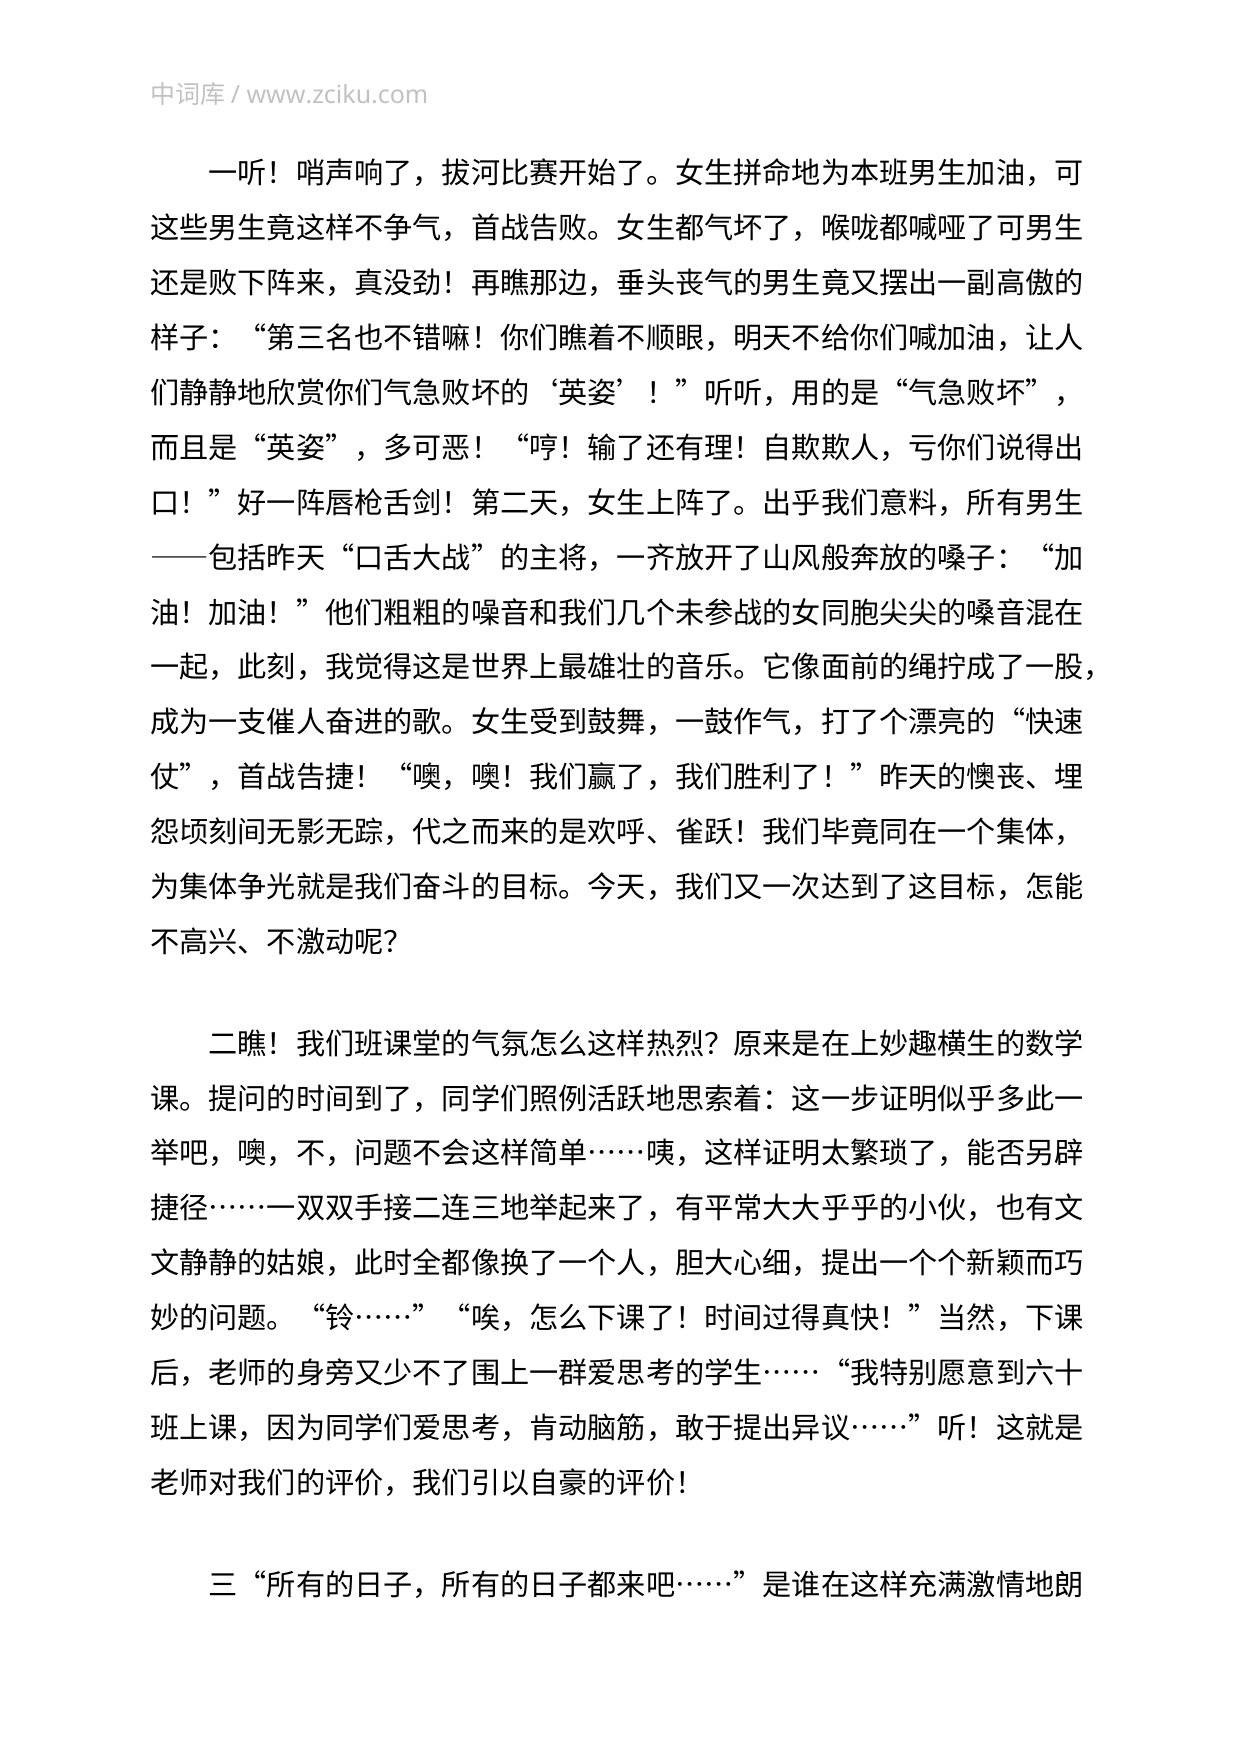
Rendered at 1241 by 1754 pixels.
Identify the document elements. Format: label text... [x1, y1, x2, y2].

text 一听！哨声响了，拔河比赛开始了。女生拼命地为本班男生加油，可这些男生竟这样不争气，首战告败。女生都气坏了，喉咙都喊哑了可男生还是败下阵来，真没劲！再瞧那边，垂头丧气的男生竟又摆出一副高傲的样子：“第三名也不错嘛！你们瞧着不顺眼，明天不给你们喊加油，让人们静静地欣赏你们气急败坏的‘英姿’！”听听，用的是“气急败坏”，而且是“英姿”，多可恶！“哼！输了还有理！自欺欺人，亏你们说得出口！”好一阵唇枪舌剑！第二天，女生上阵了。出乎我们意料，所有男生——包括昨天“口舌大战”的主将，一齐放开了山风般奔放的嗓子：“加油！加油！”他们粗粗的噪音和我们几个未参战的女同胞尖尖的嗓音混在一起，此刻，我觉得这是世界上最雄壮的音乐。它像面前的绳拧成了一股，成为一支催人奋进的歌。女生受到鼓舞，一鼓作气，打了个漂亮的“快速仗”，首战告捷！“噢，噢！我们赢了，我们胜利了！”昨天的懊丧、埋怨顷刻间无影无踪，代之而来的是欢呼、雀跃！我们毕竟同在一个集体，为集体争光就是我们奋斗的目标。今天，我们又一次达到了这目标，怎能不高兴、不激动呢？ [150, 150, 1090, 961]
text 二瞧！我们班课堂的气氛怎么这样热烈？原来是在上妙趣横生的数学课。提问的时间到了，同学们照例活跃地思索着：这一步证明似乎多此一举吧，噢，不，问题不会这样简单……咦，这样证明太繁琐了，能否另辟捷径……一双双手接二连三地举起来了，有平常大大乎乎的小伙，也有文文静静的姑娘，此时全都像换了一个人，胆大心细，提出一个个新颖而巧妙的问题。“铃……”“唉，怎么下课了！时间过得真快！”当然，下课后，老师的身旁又少不了围上一群爱思考的学生……“我特别愿意到六十班上课，因为同学们爱思考，肯动脑筋，敢于提出异议……”听！这就是老师对我们的评价，我们引以自豪的评价！ [150, 1020, 1090, 1502]
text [150, 1561, 1090, 1603]
